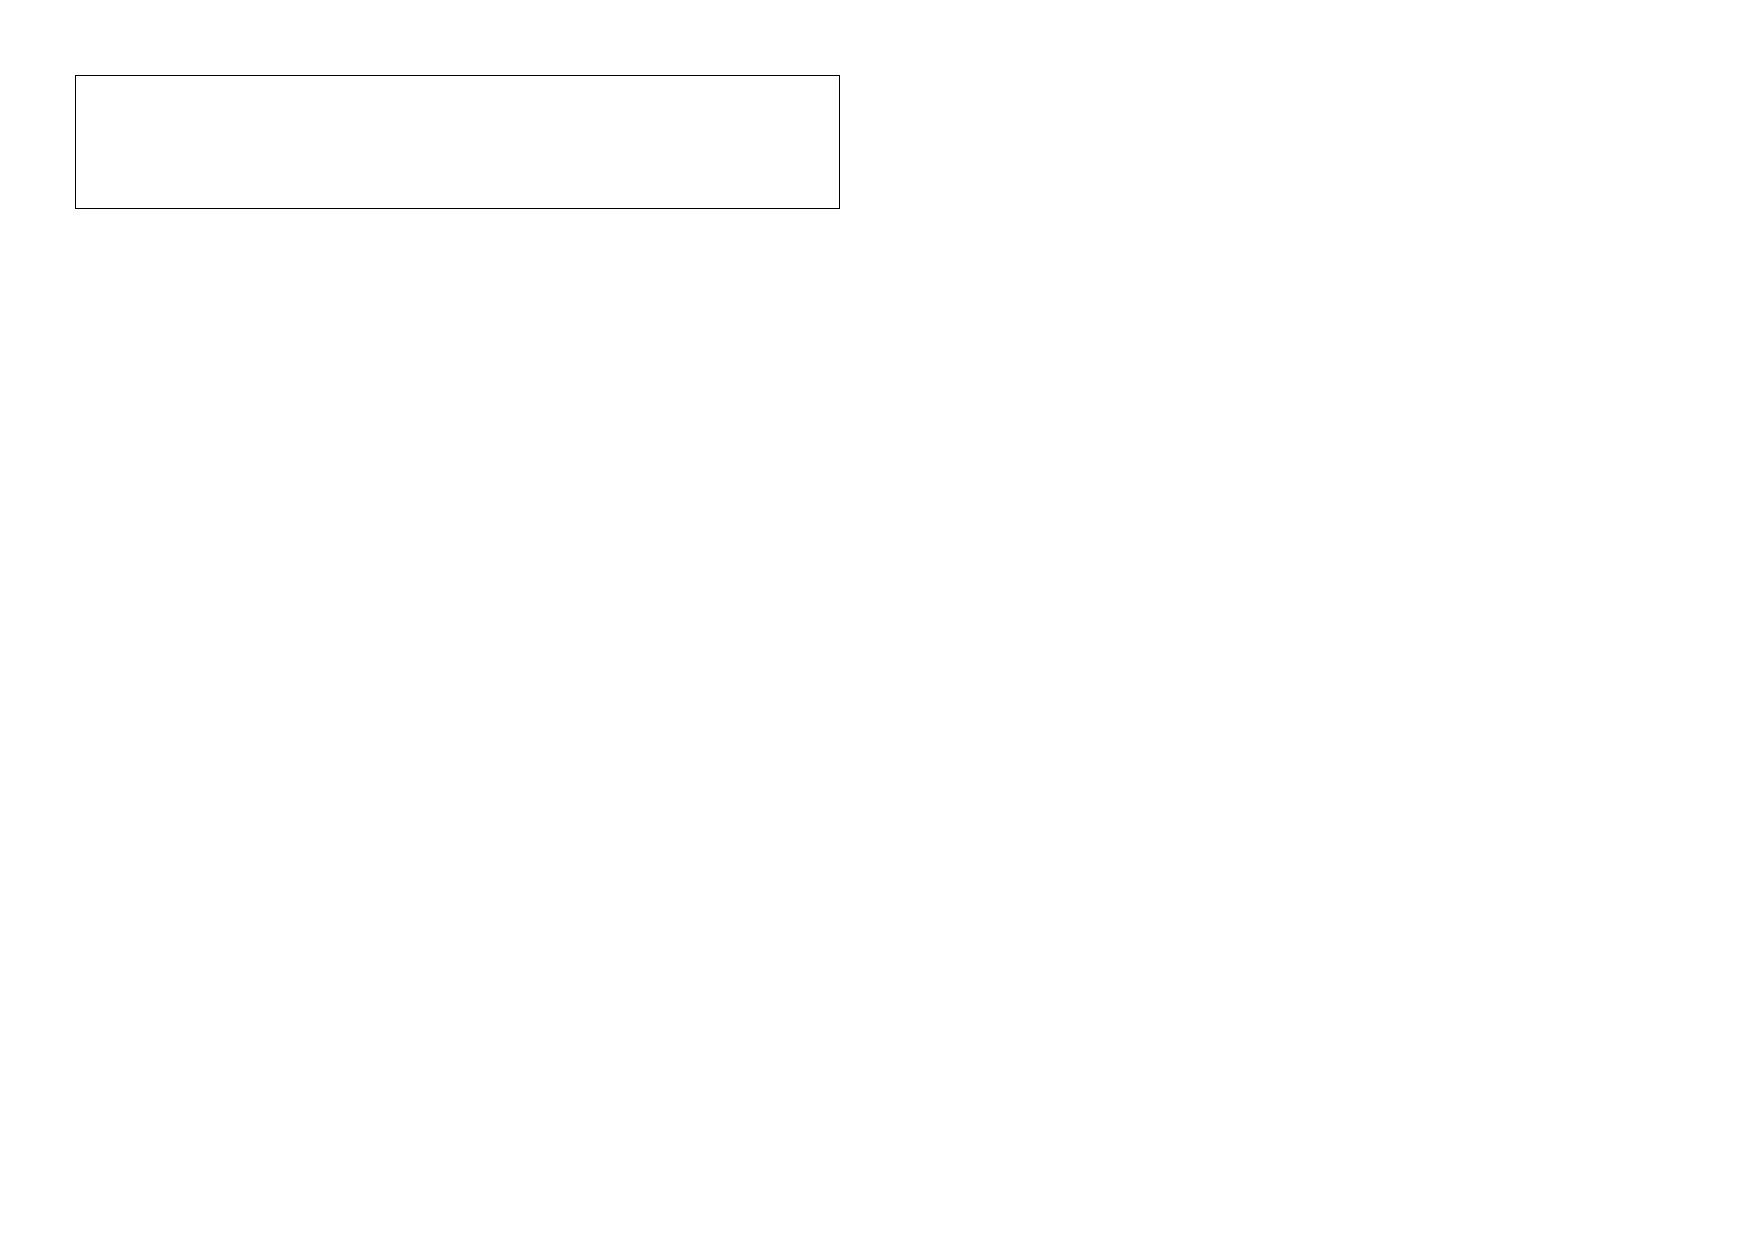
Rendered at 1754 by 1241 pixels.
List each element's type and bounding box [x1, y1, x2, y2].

table_header [76, 76, 839, 208]
